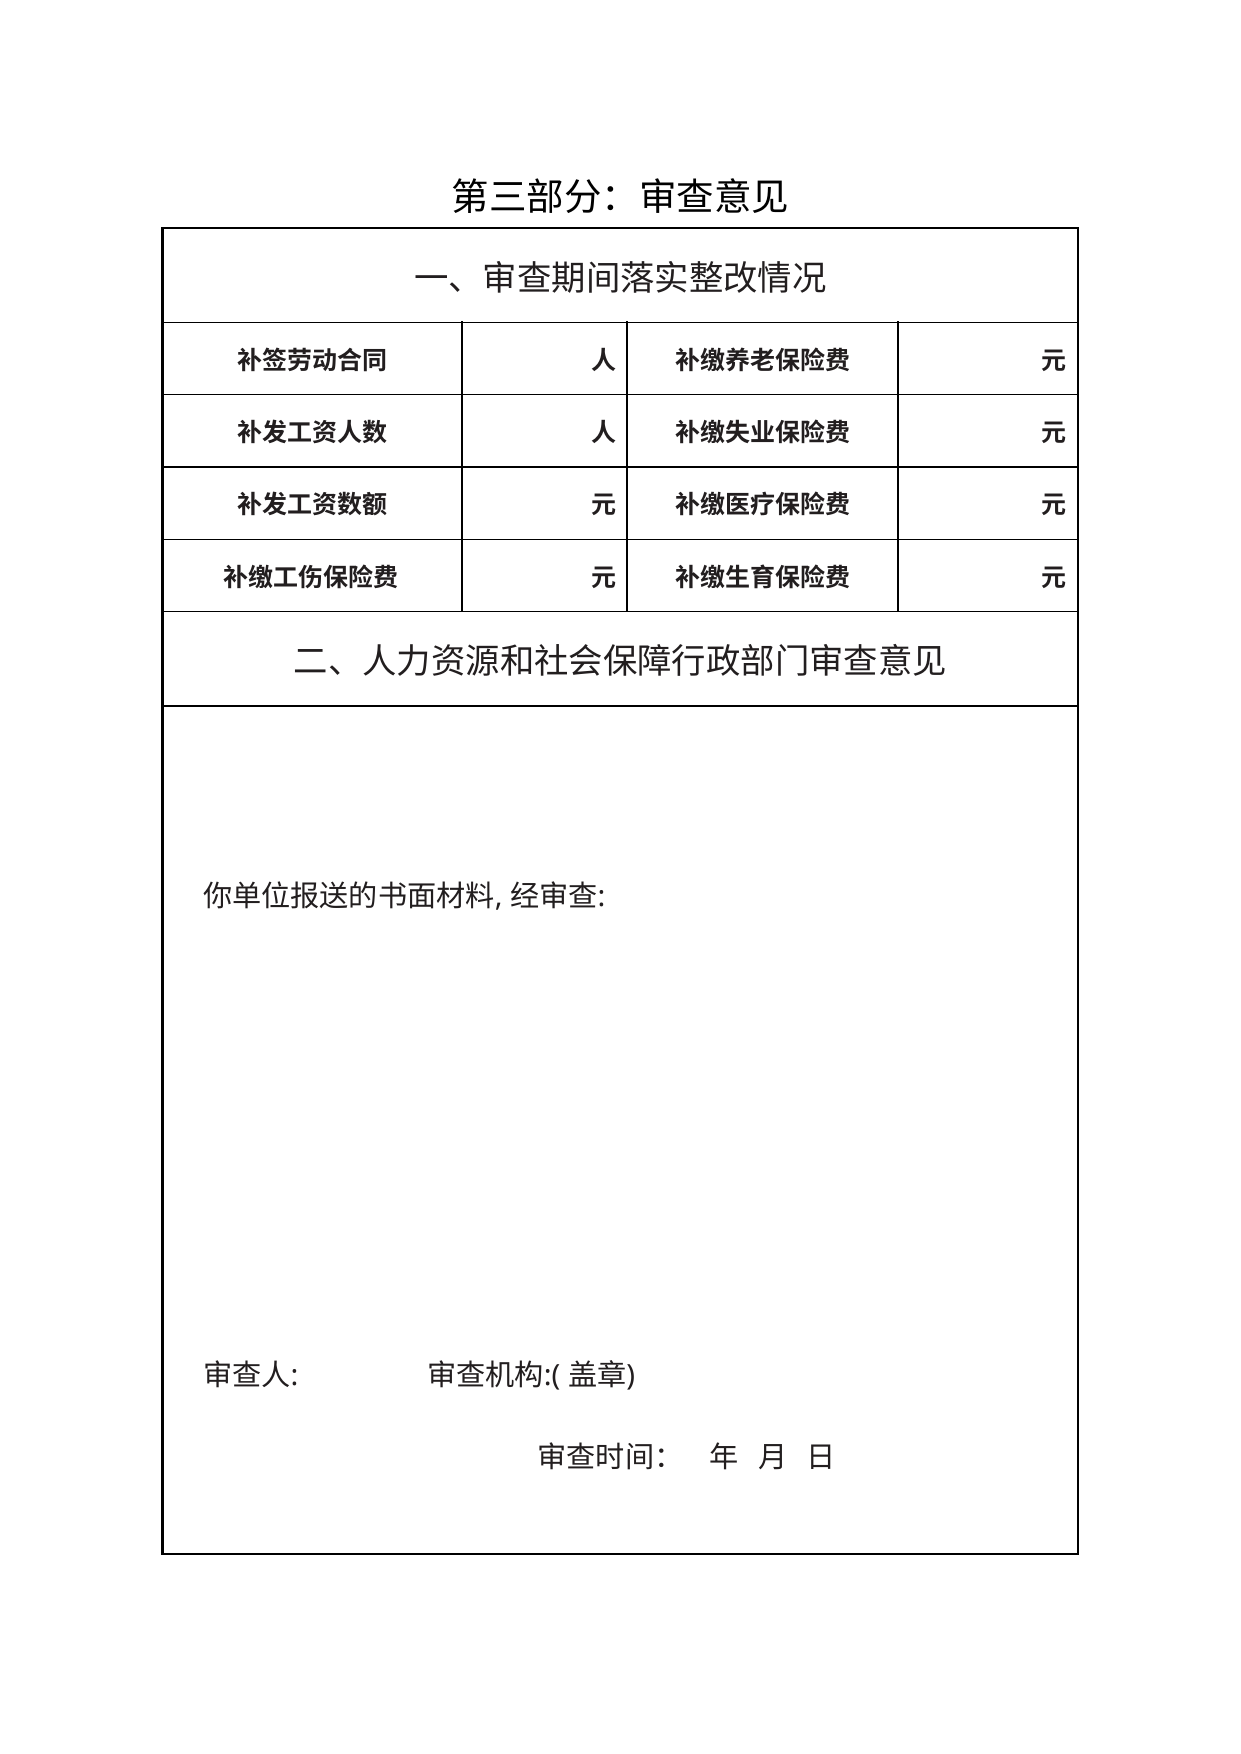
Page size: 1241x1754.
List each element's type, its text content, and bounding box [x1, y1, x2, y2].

table_cell 元 [463, 468, 626, 538]
table_cell 元 [899, 323, 1077, 394]
table_cell 补缴养老保险费 [628, 323, 897, 394]
table_cell 人 [463, 395, 626, 466]
table_cell 元 [463, 540, 626, 611]
table_header 一、审查期间落实整改情况 [164, 229, 1077, 321]
table_cell 补缴失业保险费 [628, 395, 897, 466]
table_cell 补签劳动合同 [164, 323, 461, 394]
table_cell 人 [463, 323, 626, 394]
text 第三部分：审查意见 [187, 162, 1053, 227]
table_cell 补缴医疗保险费 [628, 468, 897, 538]
table_cell 二、人力资源和社会保障行政部门审查意见 [164, 612, 1077, 705]
table_cell 你单位报送的书面材料, 经审查: 审查人: 审查机构:( 盖章) 审查时间： 年 月 日 [164, 707, 1077, 1553]
table_cell 元 [899, 468, 1077, 538]
table_cell 补发工资数额 [164, 468, 461, 538]
table_cell 补发工资人数 [164, 395, 461, 466]
table_cell 元 [899, 540, 1077, 611]
table_cell 补缴工伤保险费 [164, 540, 461, 611]
table_cell 元 [899, 395, 1077, 466]
table_cell 补缴生育保险费 [628, 540, 897, 611]
